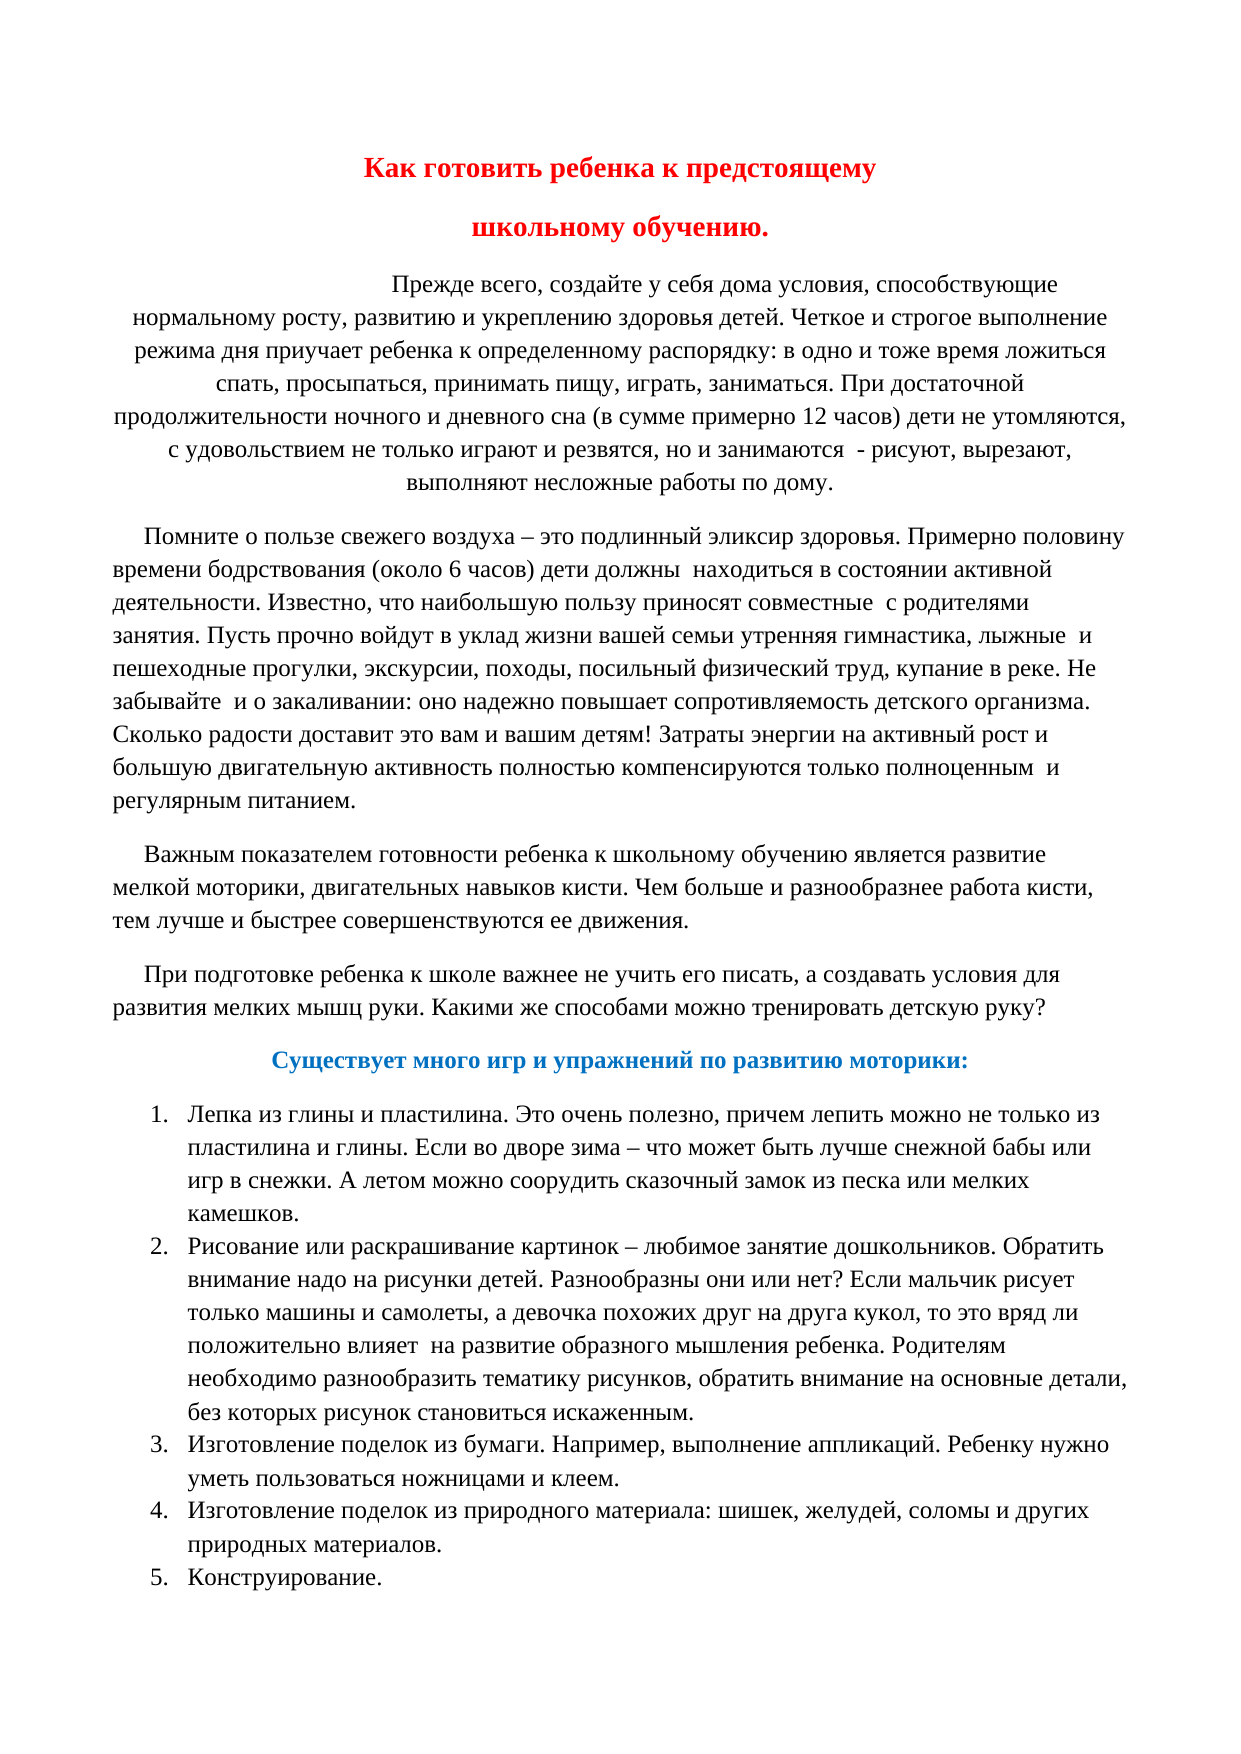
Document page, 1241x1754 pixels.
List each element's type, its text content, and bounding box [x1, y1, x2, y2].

text Как готовить ребенка к предстоящему [112, 150, 1128, 183]
text Прежде всего, создайте у себя дома условия, способствующие нормальному росту, развитию и укреплению здоровья детей. Четкое и строгое выполнение режима дня приучает ребенка к определенному распорядку: в одно и тоже время ложиться спать, просыпаться, принимать пищу, играть, заниматься. При достаточной продолжительности ночного и дневного сна (в сумме примерно 12 часов) дети не утомляются, с удовольствием не только играют и резвятся, но и занимаются - рисуют, вырезают, выполняют несложные работы по дому. [112, 269, 1128, 496]
text Помните о пользе свежего воздуха – это подлинный эликсир здоровья. Примерно половину времени бодрствования (около 6 часов) дети должны находиться в состоянии активной деятельности. Известно, что наибольшую пользу приносят совместные с родителями занятия. Пусть прочно войдут в уклад жизни вашей семьи утренняя гимнастика, лыжные и пешеходные прогулки, экскурсии, походы, посильный физический труд, купание в реке. Не забывайте и о закаливании: оно надежно повышает сопротивляемость детского организма. Сколько радости доставит это вам и вашим детям! Затраты энергии на активный рост и большую двигательную активность полностью компенсируются только полноценным и регулярным питанием. [112, 521, 1128, 814]
text Важным показателем готовности ребенка к школьному обучению является развитие мелкой моторики, двигательных навыков кисти. Чем больше и разнообразнее работа кисти, тем лучше и быстрее совершенствуются ее движения. [112, 839, 1128, 933]
text Существует много игр и упражнений по развитию моторики: [112, 1046, 1128, 1074]
list Рисование или раскрашивание картинок – любимое занятие дошкольников. Обратить внимание надо на рисунки детей. Разнообразны они или нет? Если мальчик рисует только машины и самолеты, а девочка похожих друг на друга кукол, то это вряд ли положительно влияет на развитие образного мышления ребенка. Родителям необходимо разнообразить тематику рисунков, обратить внимание на основные детали, без которых рисунок становиться искаженным. [150, 1231, 1128, 1425]
list Конструирование. [150, 1562, 1128, 1590]
text При подготовке ребенка к школе важнее не учить его писать, а создавать условия для развития мелких мышц руки. Какими же способами можно тренировать детскую руку? [112, 959, 1128, 1020]
list Лепка из глины и пластилина. Это очень полезно, причем лепить можно не только из пластилина и глины. Если во дворе зима – что может быть лучше снежной бабы или игр в снежки. А летом можно соорудить сказочный замок из песка или мелких камешков. [150, 1099, 1128, 1227]
text школьному обучению. [112, 209, 1128, 243]
list Изготовление поделок из бумаги. Например, выполнение аппликаций. Ребенку нужно уметь пользоваться ножницами и клеем. [150, 1429, 1128, 1491]
list Изготовление поделок из природного материала: шишек, желудей, соломы и других природных материалов. [150, 1496, 1128, 1557]
